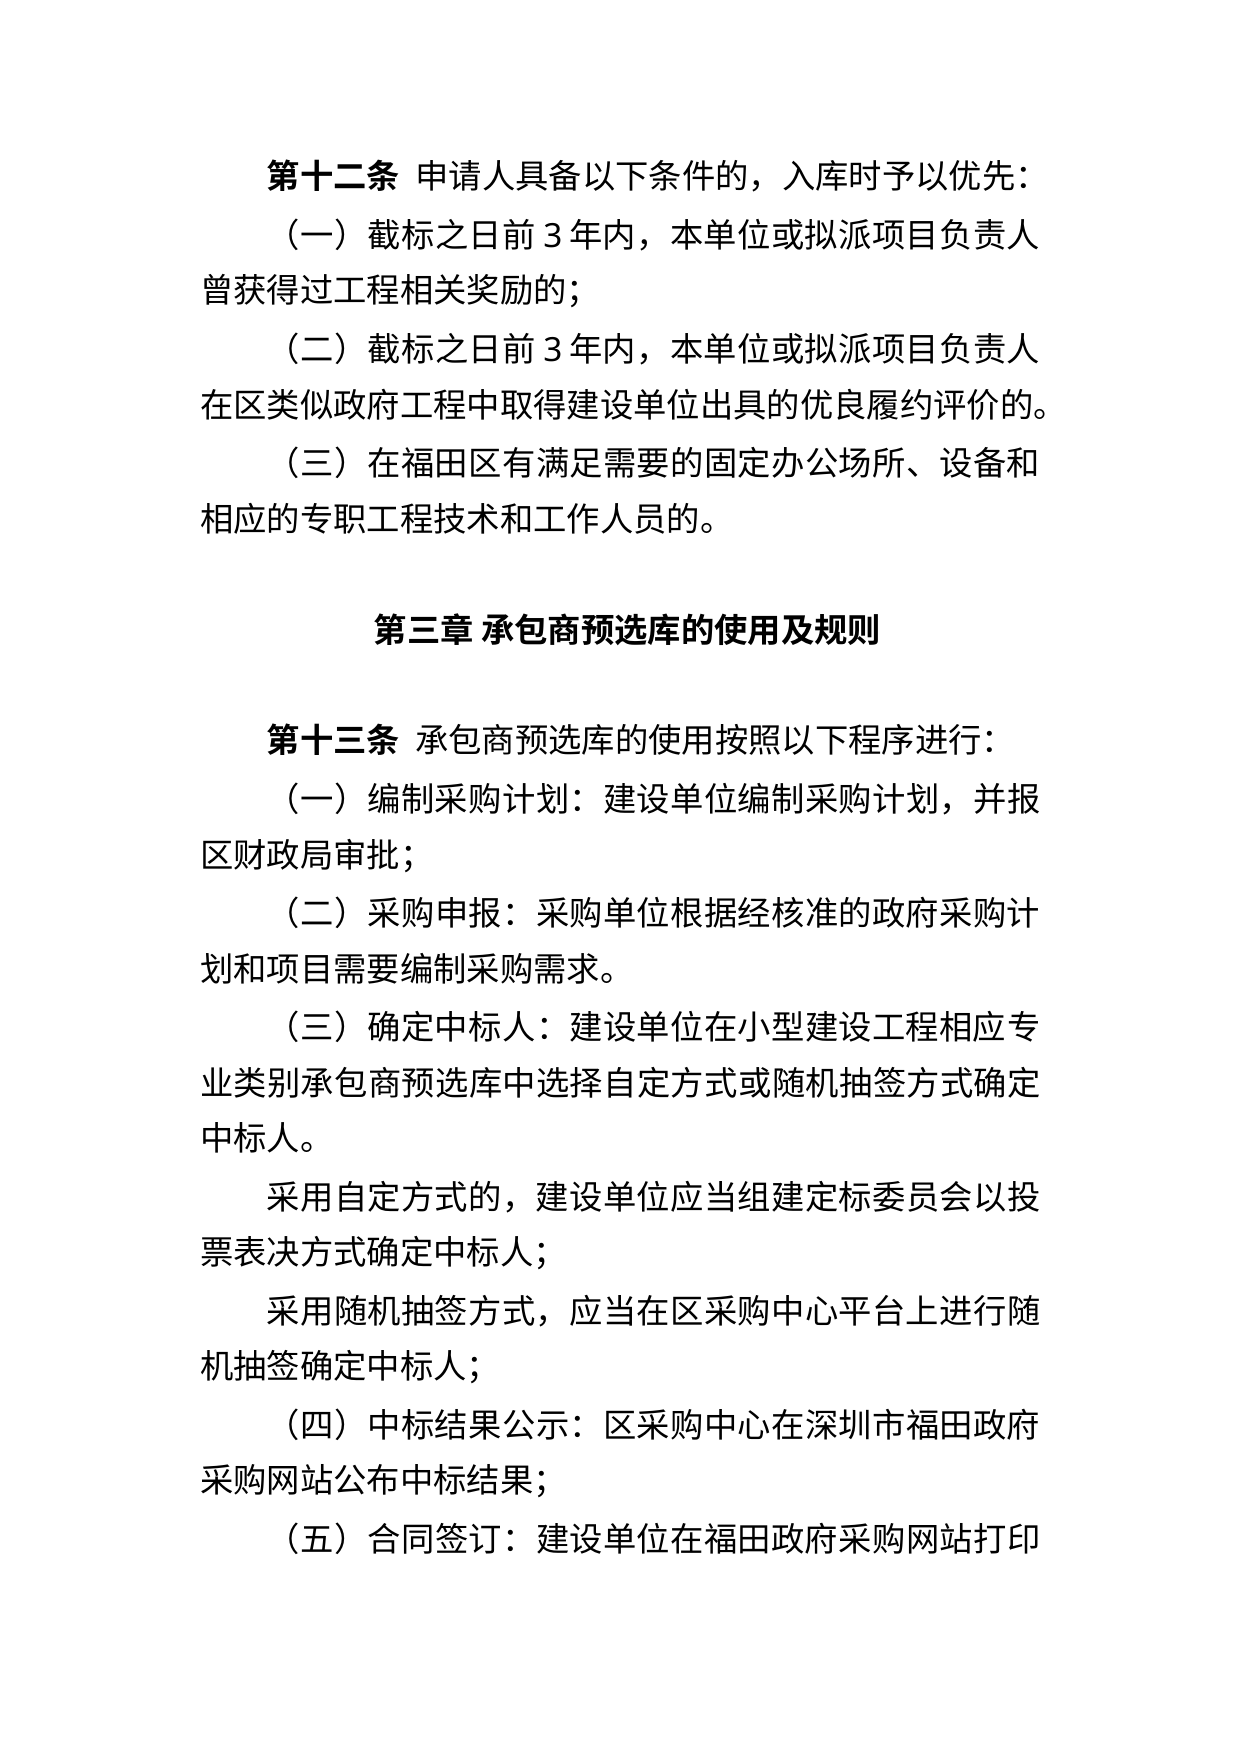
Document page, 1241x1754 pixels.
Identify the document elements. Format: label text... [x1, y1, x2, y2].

text （二）采购申报：采购单位根据经核准的政府采购计划和项目需要编制采购需求。 [200, 887, 1041, 991]
text （三）在福田区有满足需要的固定办公场所、设备和相应的专职工程技术和工作人员的。 [200, 437, 1041, 541]
text （一）截标之日前3年内，本单位或拟派项目负责人曾获得过工程相关奖励的； [200, 209, 1041, 312]
text 第三章 承包商预选库的使用及规则 [373, 603, 1053, 652]
text 采用随机抽签方式，应当在区采购中心平台上进行随机抽签确定中标人； [200, 1284, 1041, 1388]
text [200, 1513, 1041, 1561]
text （四）中标结果公示：区采购中心在深圳市福田政府采购网站公布中标结果； [200, 1399, 1041, 1502]
text （一）编制采购计划：建设单位编制采购计划，并报区财政局审批； [200, 773, 1041, 877]
text 第十二条 申请人具备以下条件的，入库时予以优先： [200, 150, 1041, 198]
text （三）确定中标人：建设单位在小型建设工程相应专业类别承包商预选库中选择自定方式或随机抽签方式确定中标人。 [200, 1001, 1041, 1160]
text 采用自定方式的，建设单位应当组建定标委员会以投票表决方式确定中标人； [200, 1171, 1041, 1274]
text 第十三条 承包商预选库的使用按照以下程序进行： [200, 714, 1041, 762]
text （二）截标之日前3年内，本单位或拟派项目负责人在区类似政府工程中取得建设单位出具的优良履约评价的。 [200, 323, 1041, 427]
